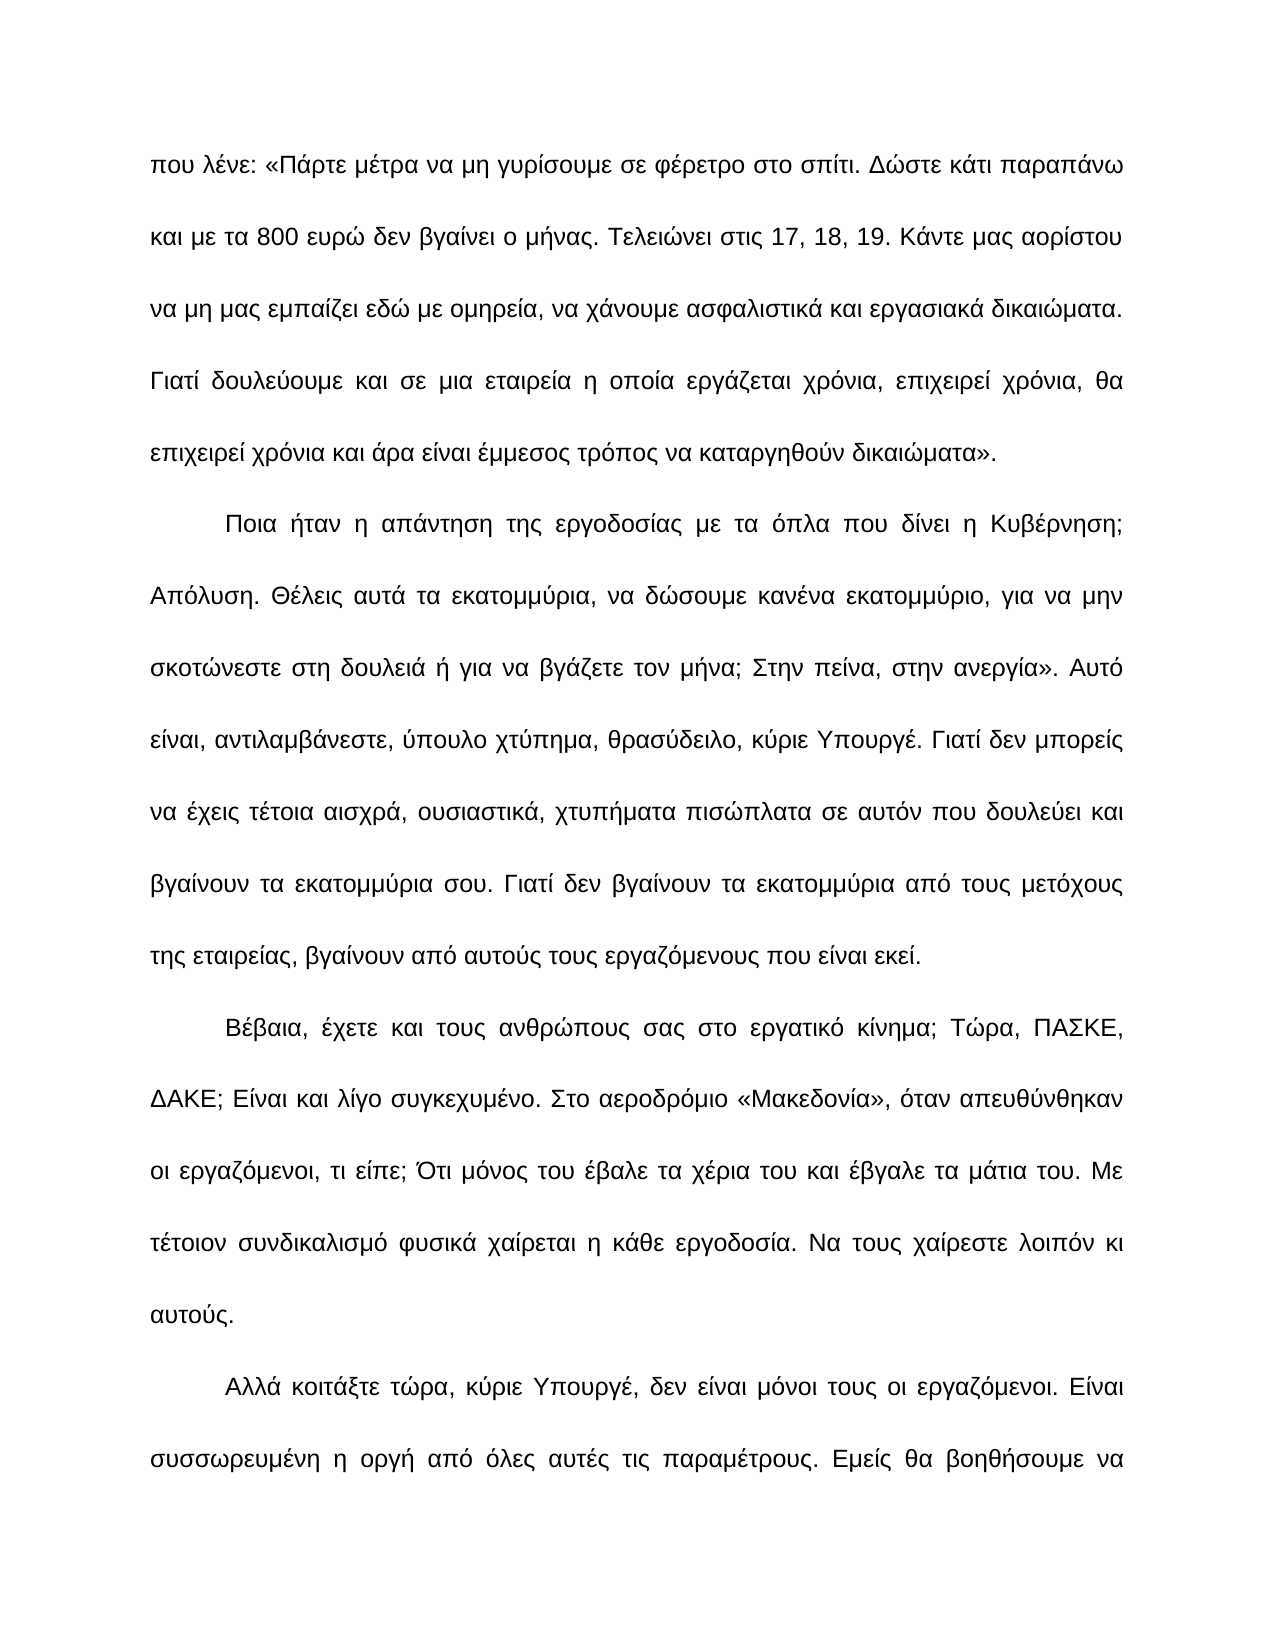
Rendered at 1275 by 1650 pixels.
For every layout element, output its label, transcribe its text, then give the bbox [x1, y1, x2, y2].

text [150, 150, 1125, 466]
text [150, 1372, 1125, 1472]
text Βέβαια, έχετε και τους ανθρώπους σας στο εργατικό κίνημα; Τώρα, ΠΑΣΚΕ, ΔΑΚΕ; Είναι και λίγο συγκεχυμένο. Στο αεροδρόμιο «Μακεδονία», όταν απευθύνθηκαν οι εργαζόμενοι, τι είπε; Ότι μόνος του έβαλε τα χέρια του και έβγαλε τα μάτια του. Με τέτοιον συνδικαλισμό φυσικά χαίρεται η κάθε εργοδοσία. Να τους χαίρεστε λοιπόν κι αυτούς. [150, 1012, 1125, 1329]
text Ποια ήταν η απάντηση της εργοδοσίας με τα όπλα που δίνει η Κυβέρνηση; Απόλυση. Θέλεις αυτά τα εκατομμύρια, να δώσουμε κανένα εκατομμύριο, για να μην σκοτώνεστε στη δουλειά ή για να βγάζετε τον μήνα; Στην πείνα, στην ανεργία». Αυτό είναι, αντιλαμβάνεστε, ύπουλο χτύπημα, θρασύδειλο, κύριε Υπουργέ. Γιατί δεν μπορείς να έχεις τέτοια αισχρά, ουσιαστικά, χτυπήματα πισώπλατα σε αυτόν που δουλεύει και βγαίνουν τα εκατομμύρια σου. Γιατί δεν βγαίνουν τα εκατομμύρια από τους μετόχους της εταιρείας, βγαίνουν από αυτούς τους εργαζόμενους που είναι εκεί. [150, 509, 1125, 969]
